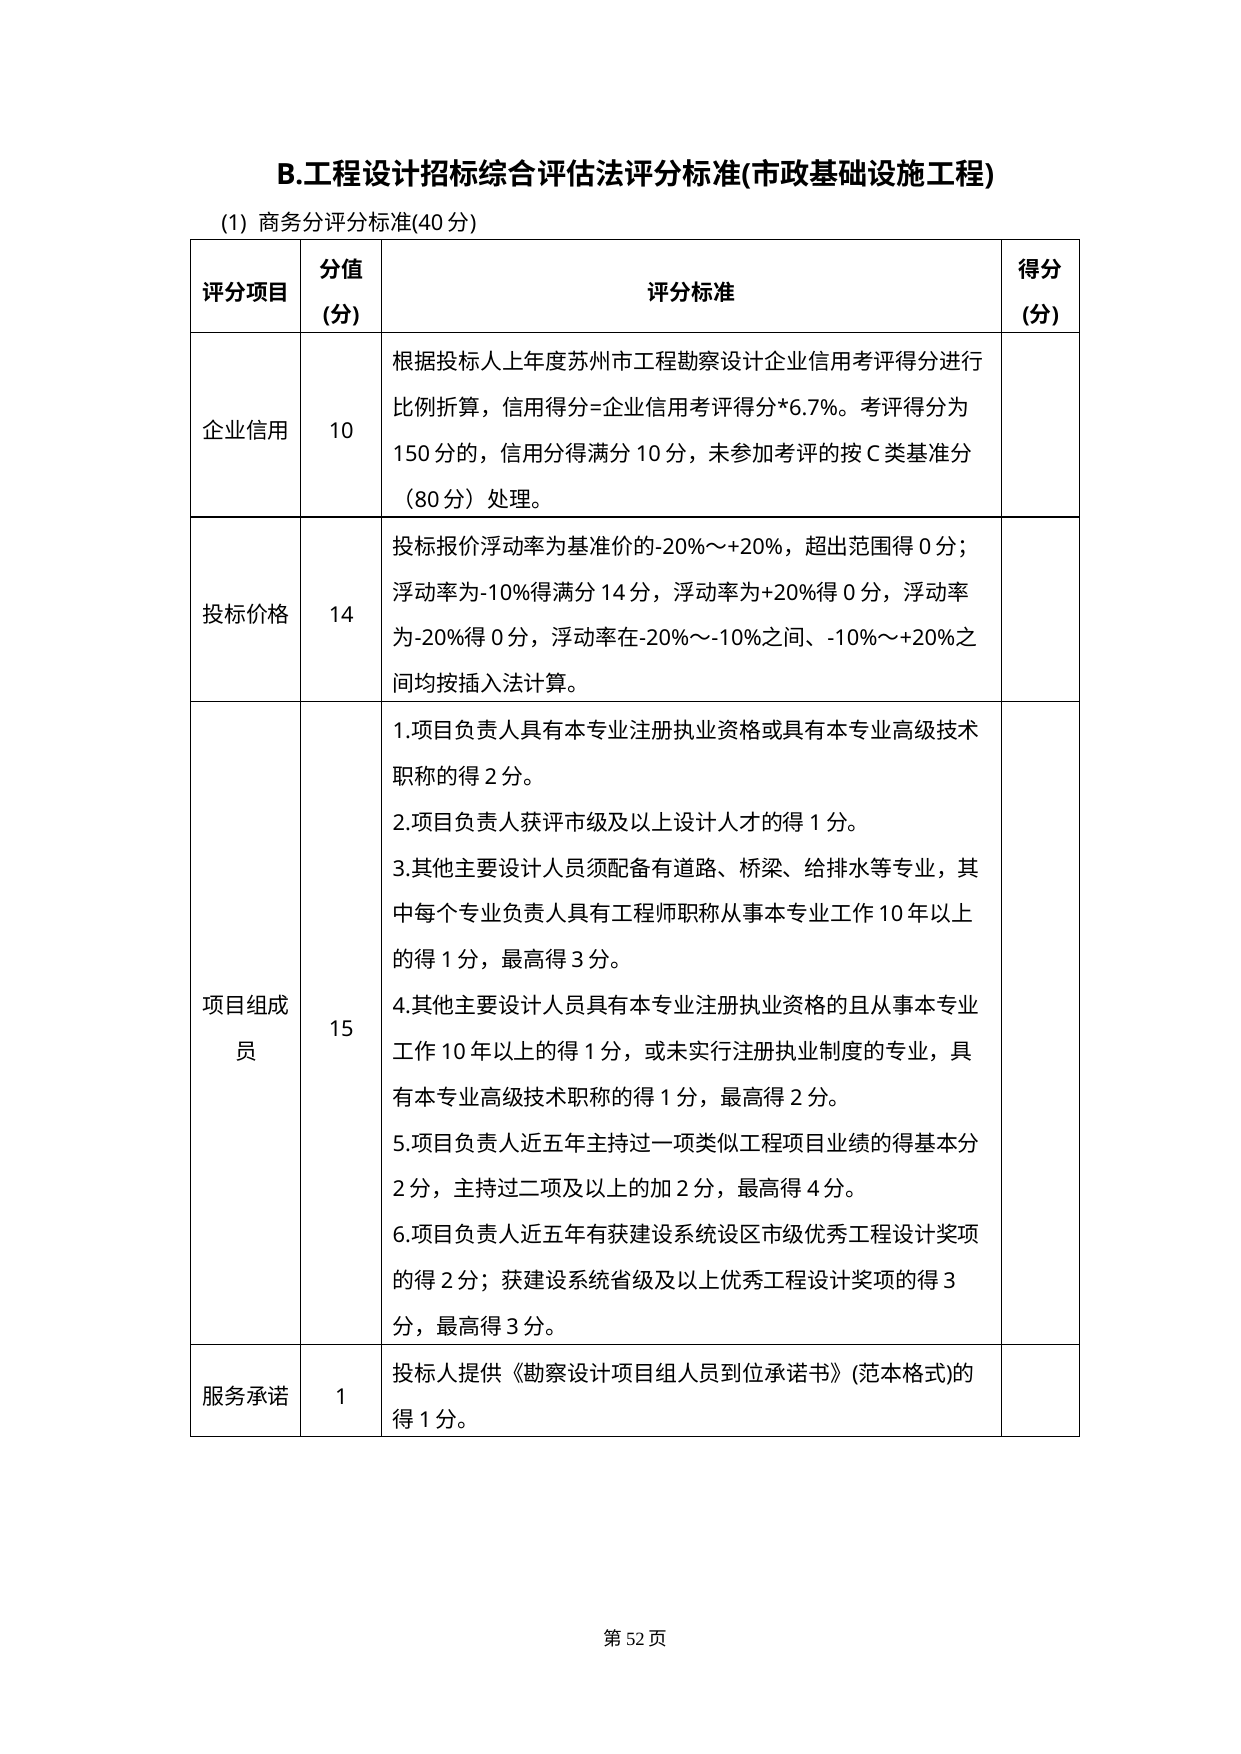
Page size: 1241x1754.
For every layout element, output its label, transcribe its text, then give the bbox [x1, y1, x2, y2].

table_cell 投标报价浮动率为基准价的-20%～+20%，超出范围得0分；浮动率为-10%得满分14分，浮动率为+20%得0分，浮动率为-20%得0分，浮动率在-20%～-10%之间、-10%～+20%之间均按插入法计算。 [382, 518, 1001, 701]
table_cell 15 [301, 702, 381, 1343]
table_cell 服务承诺 [191, 1345, 300, 1436]
table_cell 项目组成员 [191, 702, 300, 1343]
list 商务分评分标准(40分) [221, 193, 1092, 239]
table_header 评分项目 [191, 240, 300, 332]
table_header 评分标准 [382, 240, 1001, 332]
table_cell [1002, 333, 1079, 516]
table_header 分值(分) [301, 240, 381, 332]
table_cell 企业信用 [191, 333, 300, 516]
table_cell 根据投标人上年度苏州市工程勘察设计企业信用考评得分进行比例折算，信用得分=企业信用考评得分*6.7%。考评得分为150分的，信用分得满分10分，未参加考评的按C类基准分（80分）处理。 [382, 333, 1001, 516]
table_cell 10 [301, 333, 381, 516]
table_cell 1 [301, 1345, 381, 1436]
table_cell [1002, 1345, 1079, 1436]
table_cell 14 [301, 518, 381, 701]
text B.工程设计招标综合评估法评分标准(市政基础设施工程) [177, 148, 1092, 193]
table_cell 投标价格 [191, 518, 300, 701]
table_cell [1002, 518, 1079, 701]
table_cell [1002, 702, 1079, 1343]
table_cell 1.项目负责人具有本专业注册执业资格或具有本专业高级技术职称的得2分。 2.项目负责人获评市级及以上设计人才的得1分。 3.其他主要设计人员须配备有道路、桥梁、给排水等专业，其中每个专业负责人具有工程师职称从事本专业工作10年以上的得1分，最高得3分。 4.其他主要设计人员具有本专业注册执业资格的且从事本专业工作10年以上的得1分，或未实行注册执业制度的专业，具有本专业高级技术职称的得1分，最高得2分。 5.项目负责人近五年主持过一项类似工程项目业绩的得基本分2分，主持过二项及以上的加2分，最高得4分。 6.项目负责人近五年有获建设系统设区市级优秀工程设计奖项的得2分；获建设系统省级及以上优秀工程设计奖项的得3分，最高得3分。 [382, 702, 1001, 1343]
table_header 得分(分) [1002, 240, 1079, 332]
table_cell 投标人提供《勘察设计项目组人员到位承诺书》(范本格式)的得1分。 [382, 1345, 1001, 1436]
